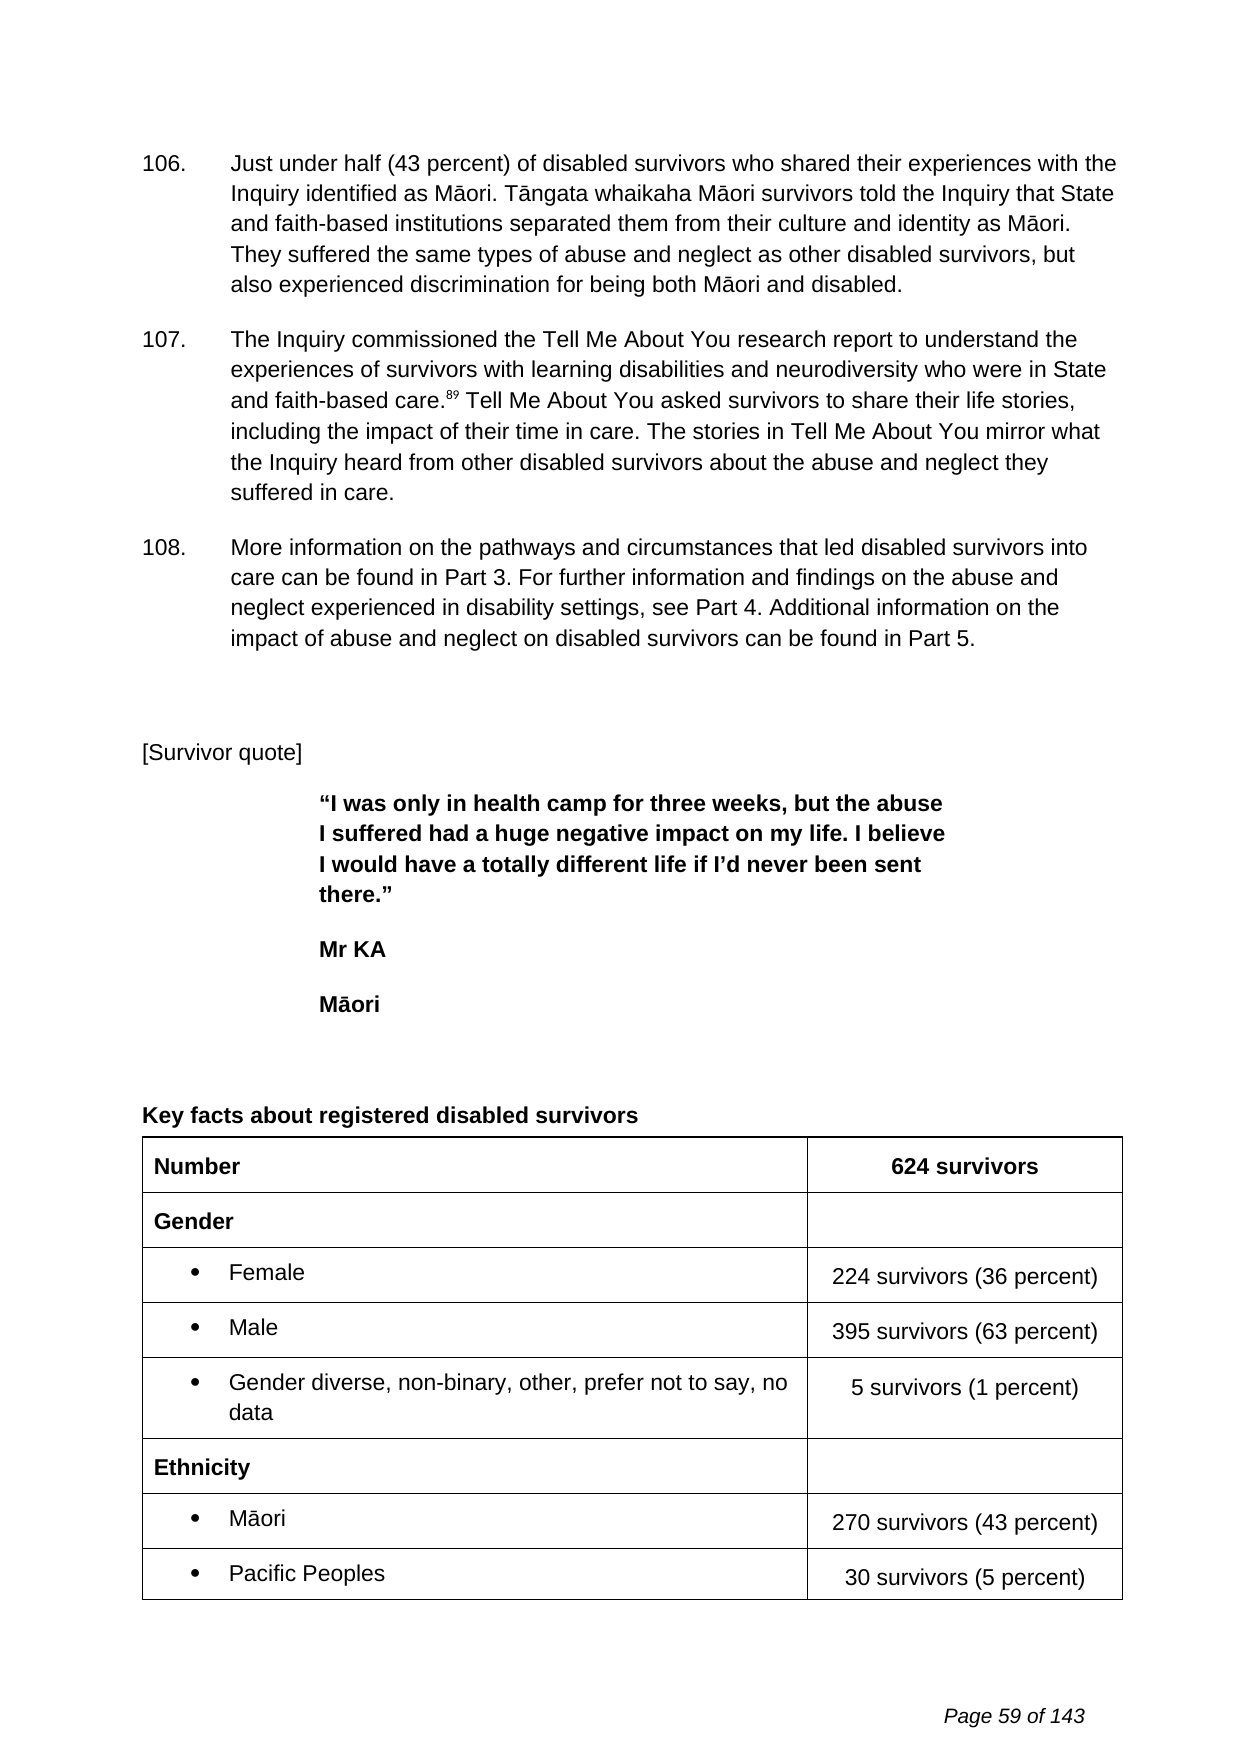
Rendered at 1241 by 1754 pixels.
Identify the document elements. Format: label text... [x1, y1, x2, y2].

table_cell Female [143, 1248, 807, 1302]
text [Survivor quote] [142, 739, 1122, 765]
table_cell Gender diverse, non-binary, other, prefer not to say, no data [143, 1358, 807, 1437]
table_cell Pacific Peoples [143, 1549, 807, 1599]
text Key facts about registered disabled survivors [142, 1102, 1122, 1128]
table_cell [808, 1193, 1122, 1247]
text Māori [319, 991, 954, 1018]
text “I was only in health camp for three weeks, but the abuse I suffered had a huge negative impact on my life. I believe I would have a totally different life if I’d never been sent there.” [319, 790, 954, 907]
table_header Number [143, 1138, 807, 1192]
table_cell 395 survivors (63 percent) [808, 1303, 1122, 1357]
table_cell Māori [143, 1494, 807, 1548]
table_cell [808, 1439, 1122, 1493]
table_cell Ethnicity [143, 1439, 807, 1493]
table_cell 224 survivors (36 percent) [808, 1248, 1122, 1302]
table_cell 270 survivors (43 percent) [808, 1494, 1122, 1548]
text Mr KA [319, 936, 954, 962]
text More information on the pathways and circumstances that led disabled survivors into care can be found in Part 3. For further information and findings on the abuse and neglect experienced in disability settings, see Part 4. Additional information on the impact of abuse and neglect on disabled survivors can be found in Part 5. [142, 534, 1122, 651]
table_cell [808, 1549, 1122, 1599]
table_cell Gender [143, 1193, 807, 1247]
table_header 624 survivors [808, 1138, 1122, 1192]
text Just under half (43 percent) of disabled survivors who shared their experiences with the Inquiry identified as Māori. Tāngata whaikaha Māori survivors told the Inquiry that State and faith-based institutions separated them from their culture and identity as Māori. They suffered the same types of abuse and neglect as other disabled survivors, but also experienced discrimination for being both Māori and disabled. [142, 150, 1122, 297]
table_cell Male [143, 1303, 807, 1357]
table_cell 5 survivors (1 percent) [808, 1358, 1122, 1437]
text The Inquiry commissioned the Tell Me About You research report to understand the experiences of survivors with learning disabilities and neurodiversity who were in State and faith-based care. Tell Me About You asked survivors to share their life stories, including the impact of their time in care. The stories in Tell Me About You mirror what the Inquiry heard from other disabled survivors about the abuse and neglect they suffered in care. [142, 326, 1122, 505]
